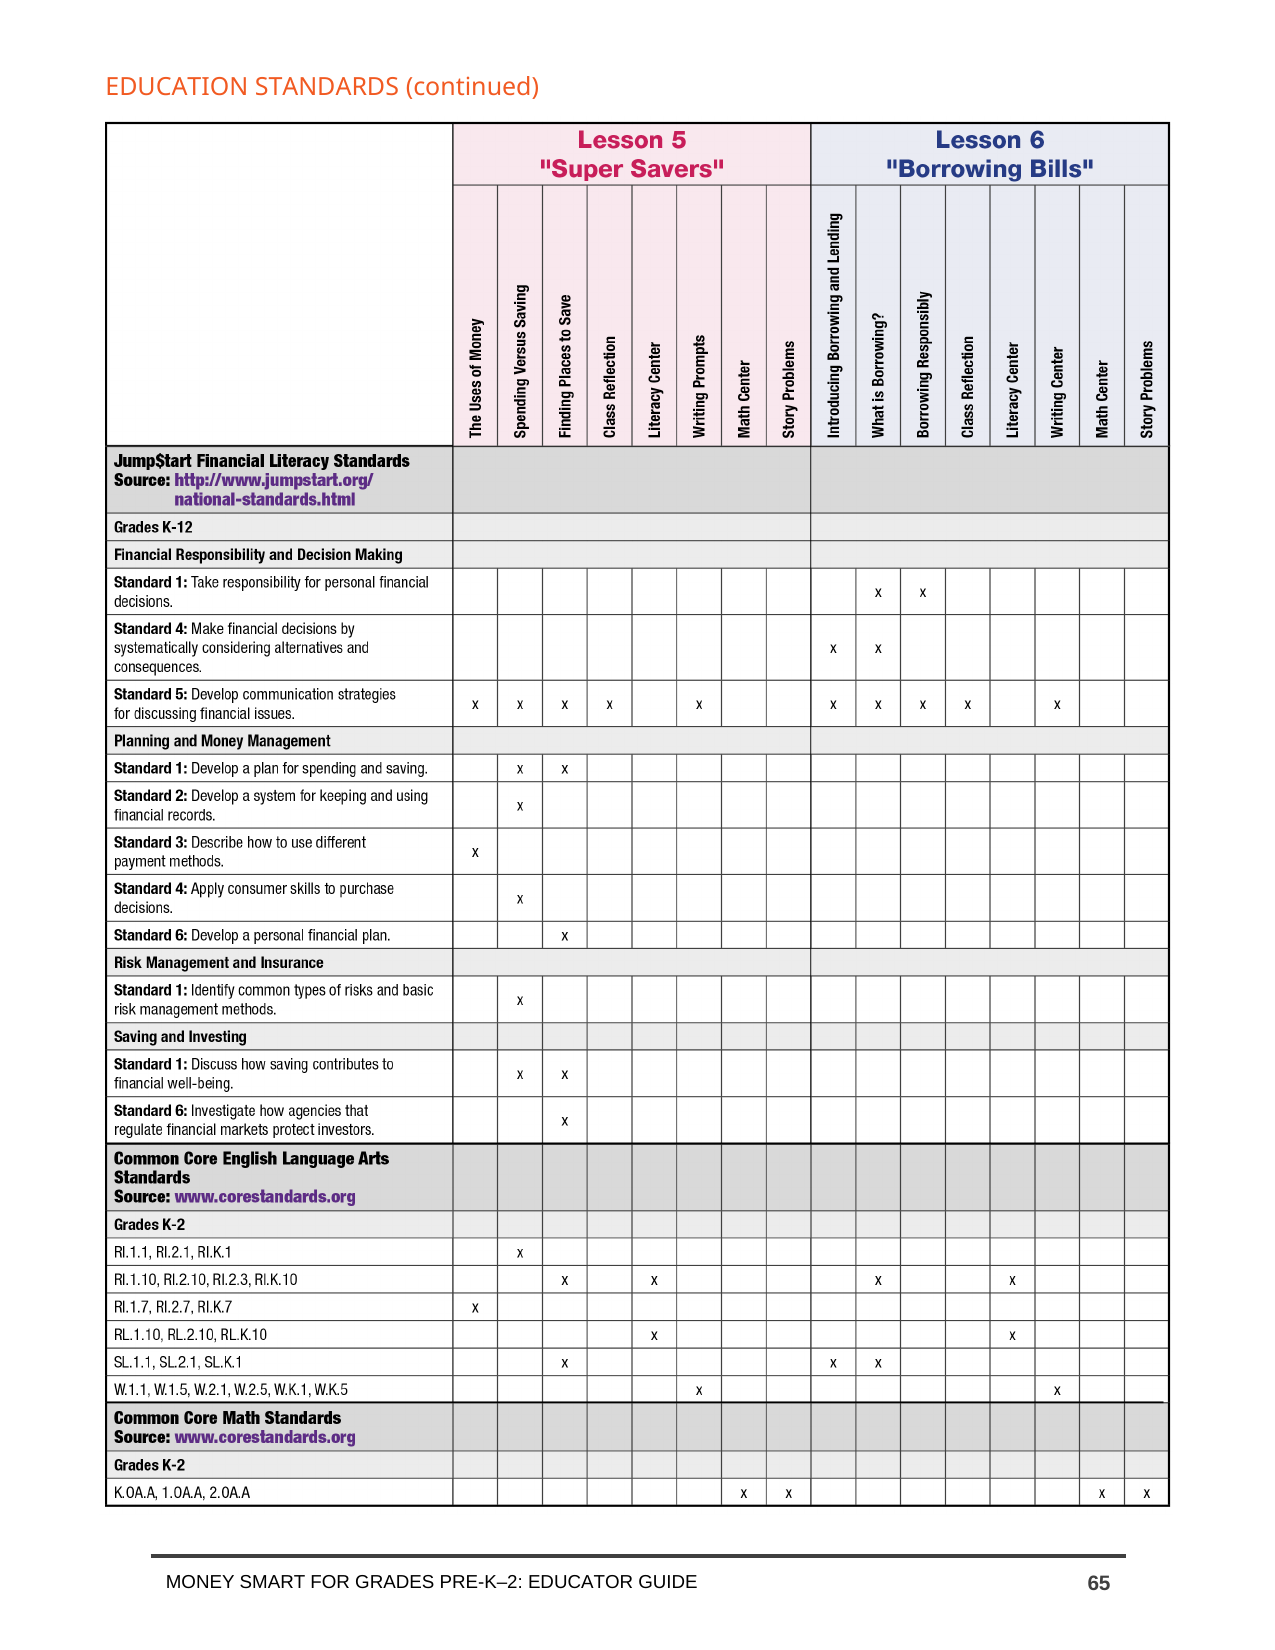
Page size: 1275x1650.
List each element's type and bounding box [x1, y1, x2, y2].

picture [97, 116, 1172, 1513]
